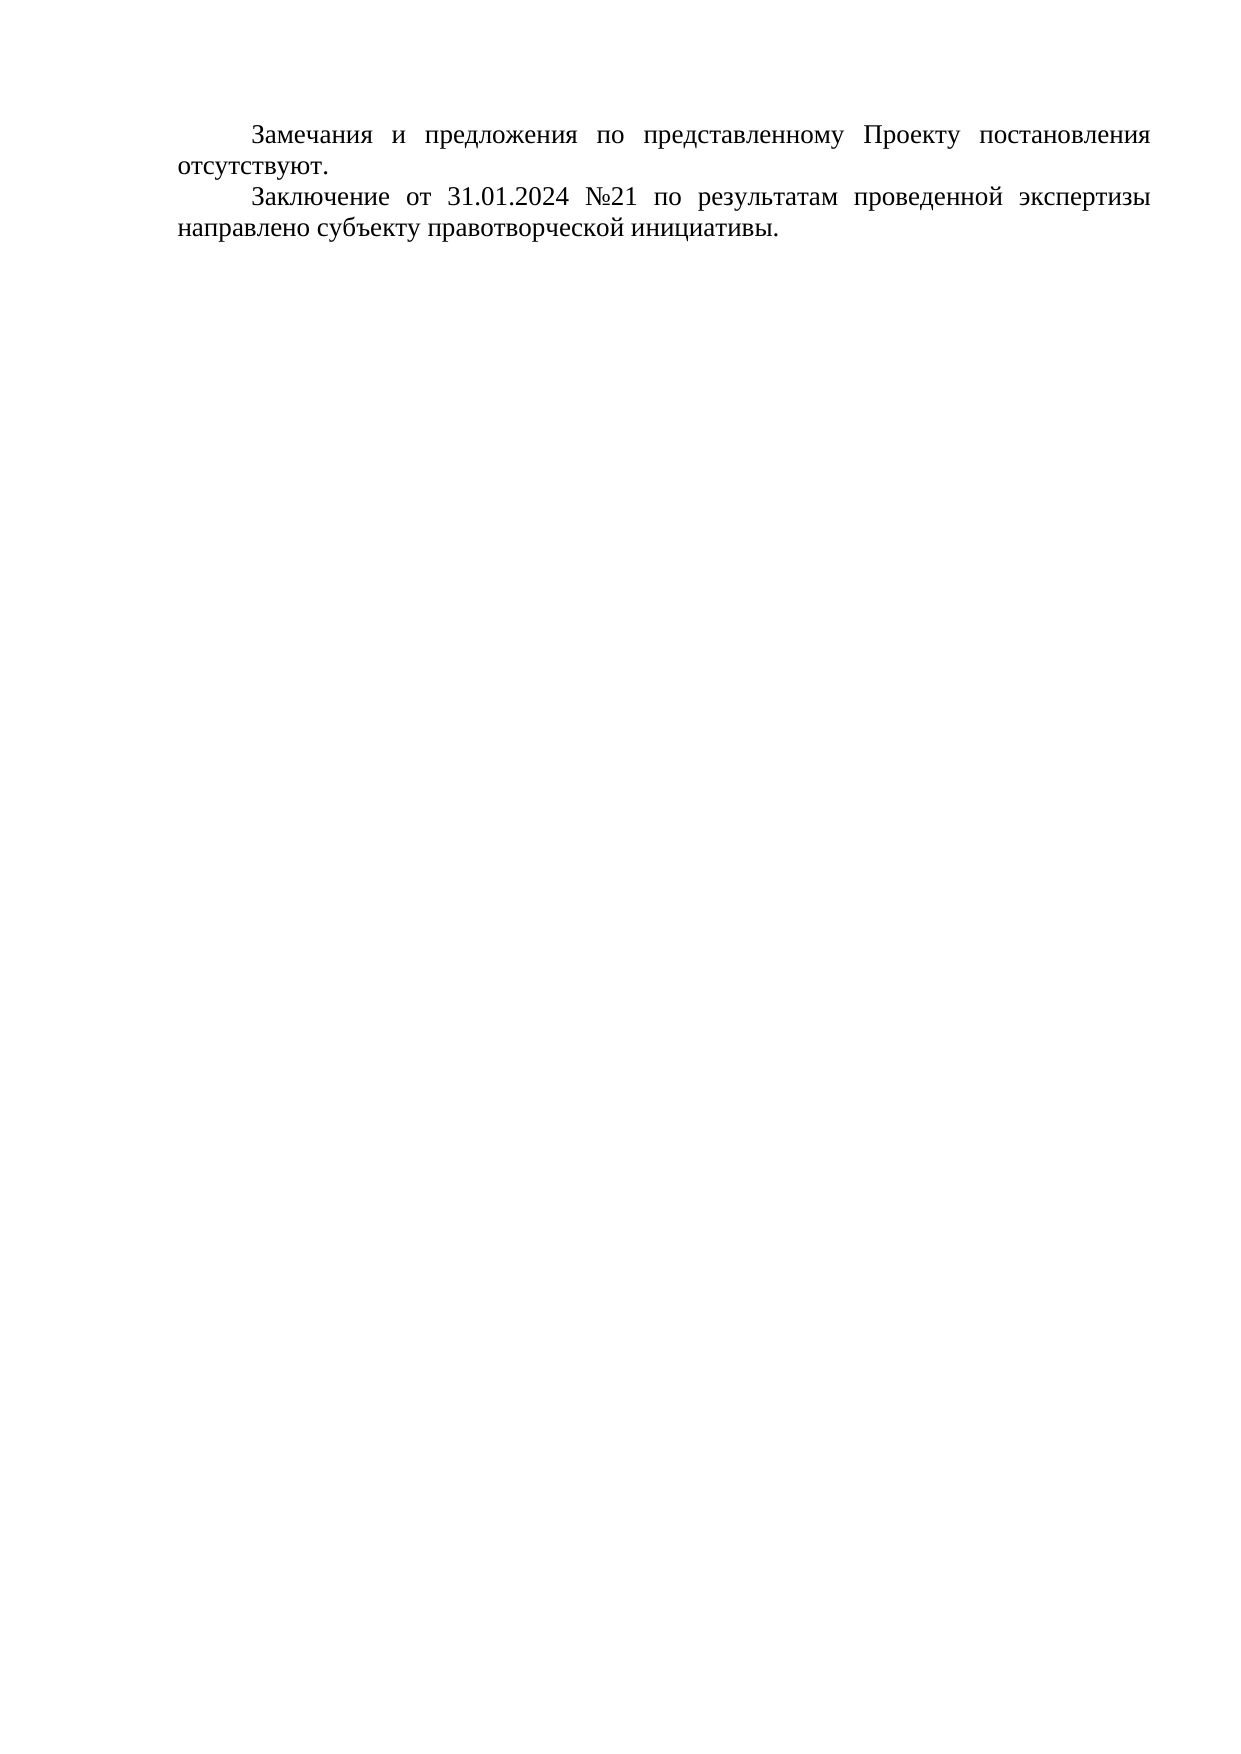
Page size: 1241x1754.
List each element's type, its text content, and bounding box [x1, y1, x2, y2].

text Замечания и предложения по представленному Проекту постановления отсутствуют. [177, 118, 1152, 180]
text Заключение от 31.01.2024 №21 по результатам проведенной экспертизы направлено субъекту правотворческой инициативы. [177, 180, 1152, 243]
